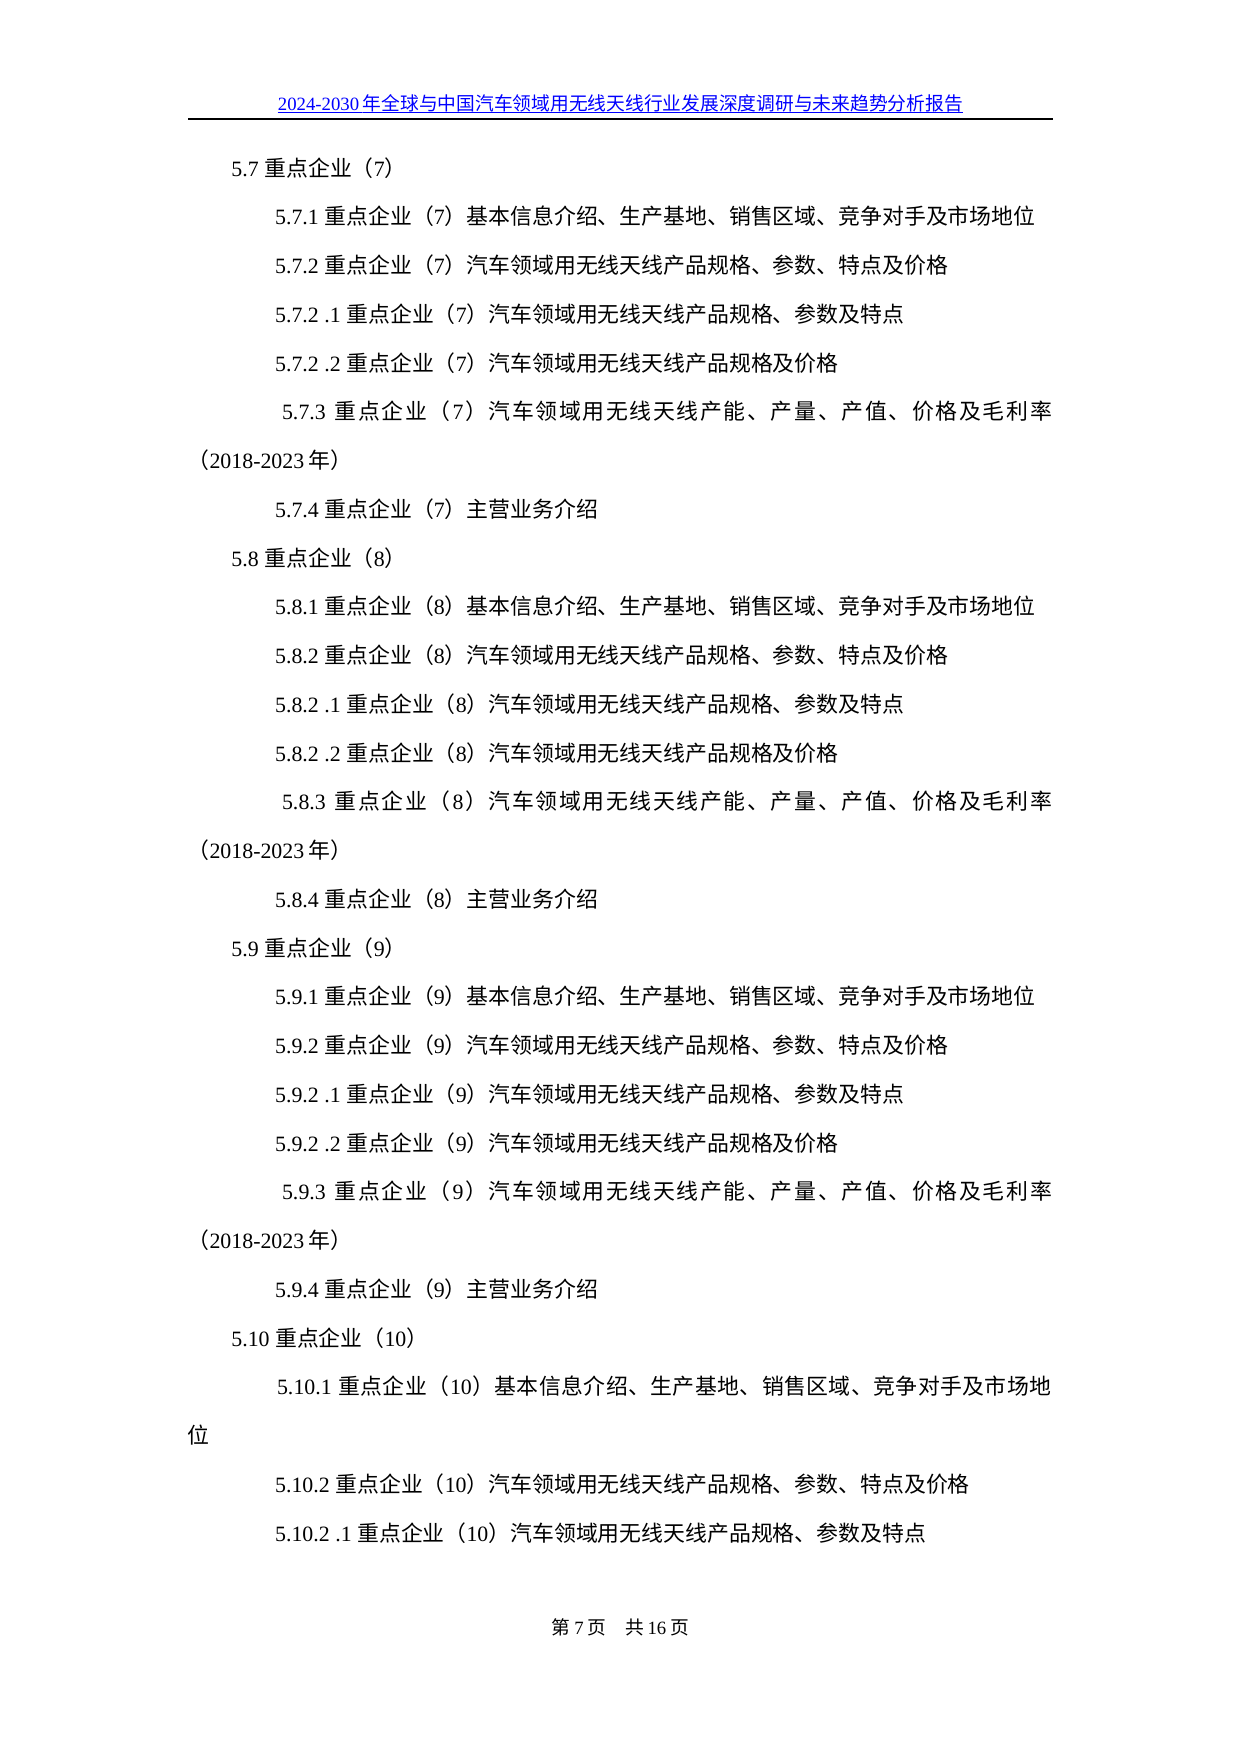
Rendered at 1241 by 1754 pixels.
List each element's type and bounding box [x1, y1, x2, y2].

text [187, 150, 1053, 1548]
